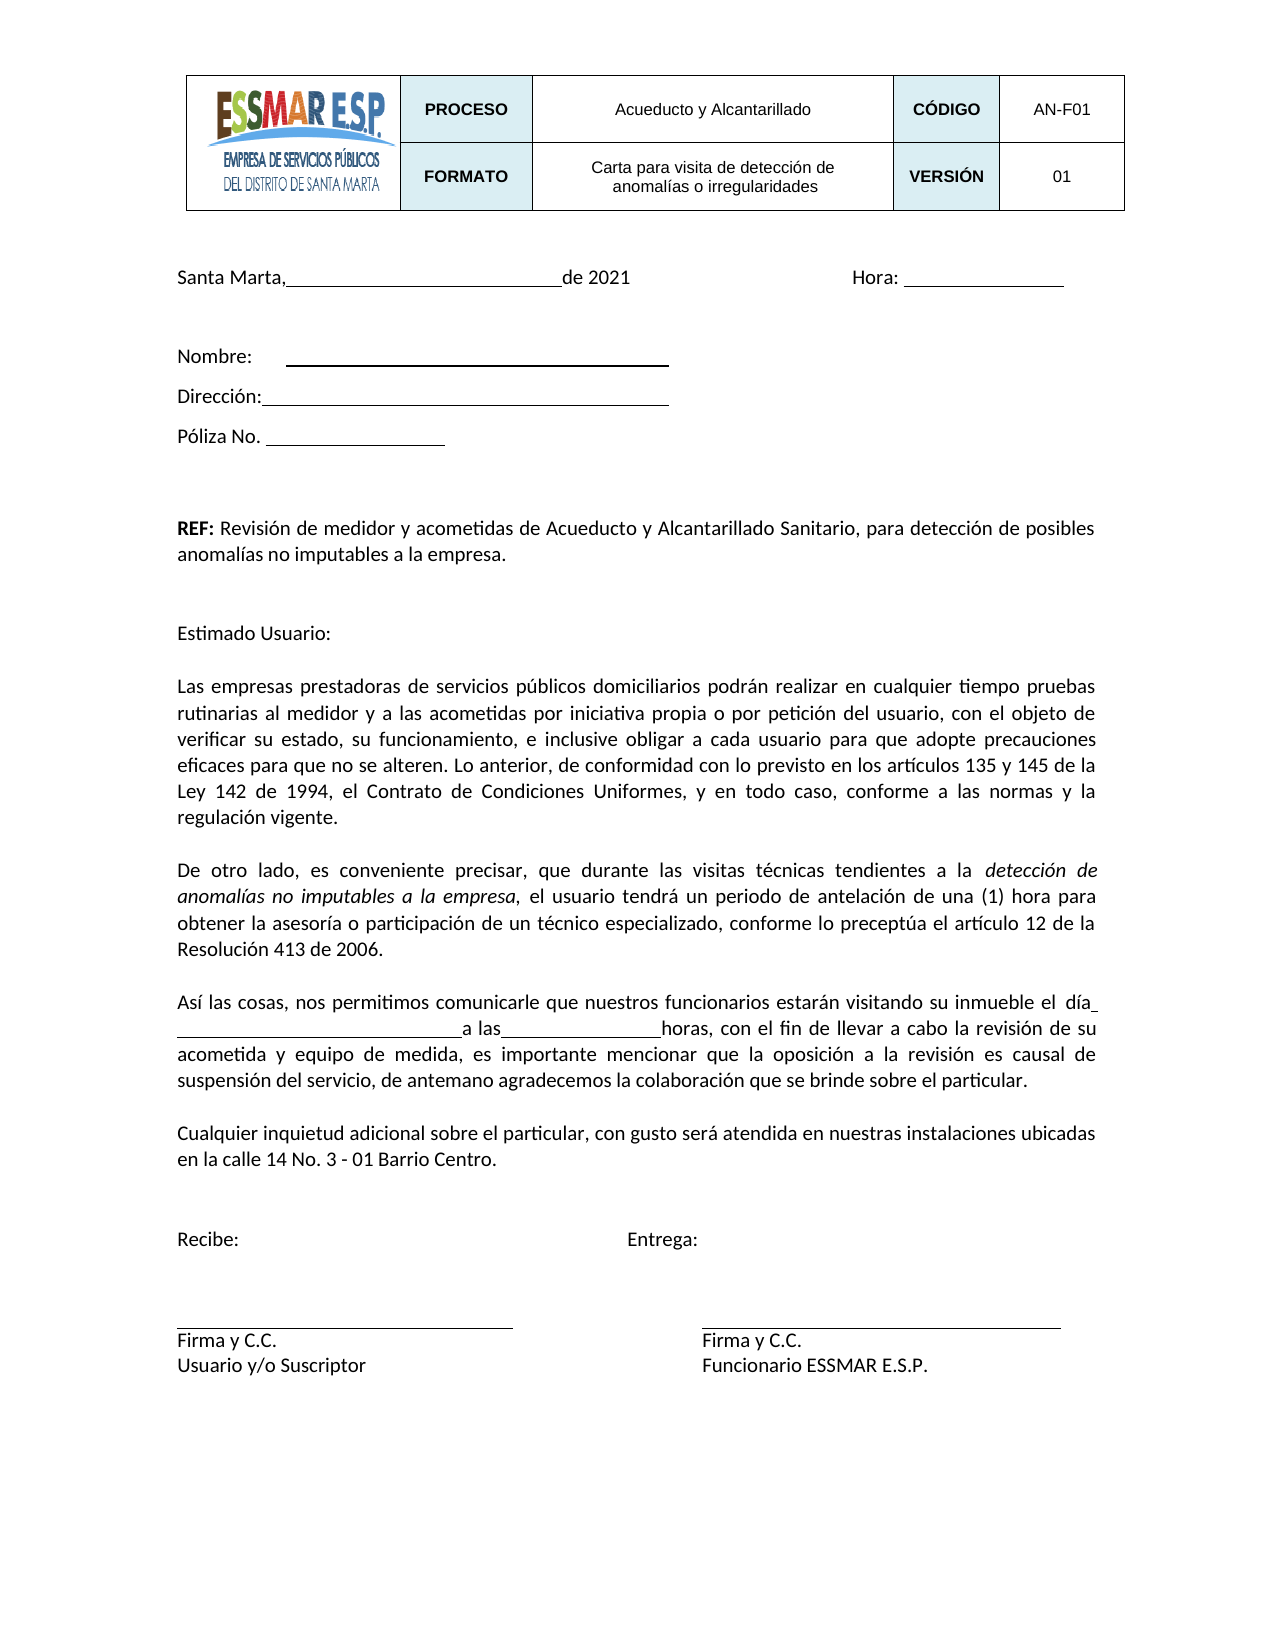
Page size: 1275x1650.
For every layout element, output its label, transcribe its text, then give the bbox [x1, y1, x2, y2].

text De otro lado, es conveniente precisar, que durante las visitas técnicas tendientes a la detección de anomalías no imputables a la empresa, el usuario tendrá un periodo de antelación de una (1) hora para obtener la asesoría o participación de un técnico especializado, conforme lo preceptúa el artículo 12 de la Resolución 413 de 2006. [177, 857, 1098, 961]
text Las empresas prestadoras de servicios públicos domiciliarios podrán realizar en cualquier tiempo pruebas rutinarias al medidor y a las acometidas por iniciativa propia o por petición del usuario, con el objeto de verificar su estado, su funcionamiento, e inclusive obligar a cada usuario para que adopte precauciones eficaces para que no se alteren. Lo anterior, de conformidad con lo previsto en los artículos 135 y 145 de la Ley 142 de 1994, el Contrato de Condiciones Uniformes, y en todo caso, conforme a las normas y la regulación vigente. [177, 673, 1098, 830]
text Nombre: Dirección: Póliza No. [177, 344, 669, 448]
text Estimado Usuario: [177, 621, 1242, 646]
text REF: Revisión de medidor y acometidas de Acueducto y Alcantarillado Sanitario, para detección de posibles anomalías no imputables a la empresa. [177, 515, 1097, 567]
text Así las cosas, nos permitimos comunicarle que nuestros funcionarios estarán visitando su inmueble el día a las horas, con el fin de llevar a cabo la revisión de su acometida y equipo de medida, es importante mencionar que la oposición a la revisión es causal de suspensión del servicio, de antemano agradecemos la colaboración que se brinde sobre el particular. [177, 989, 1097, 1093]
picture [206, 90, 397, 191]
text Firma y C.C. Firma y C.C. [177, 1325, 1242, 1351]
text Santa Marta, de 2021 Hora: [177, 264, 1242, 289]
text Cualquier inquietud adicional sobre el particular, con gusto será atendida en nuestras instalaciones ubicadas en la calle 14 No. 3 - 01 Barrio Centro. [177, 1120, 1097, 1172]
text Usuario y/o Suscriptor Funcionario ESSMAR E.S.P. [177, 1352, 1242, 1378]
text Recibe: Entrega: [177, 1226, 1242, 1251]
